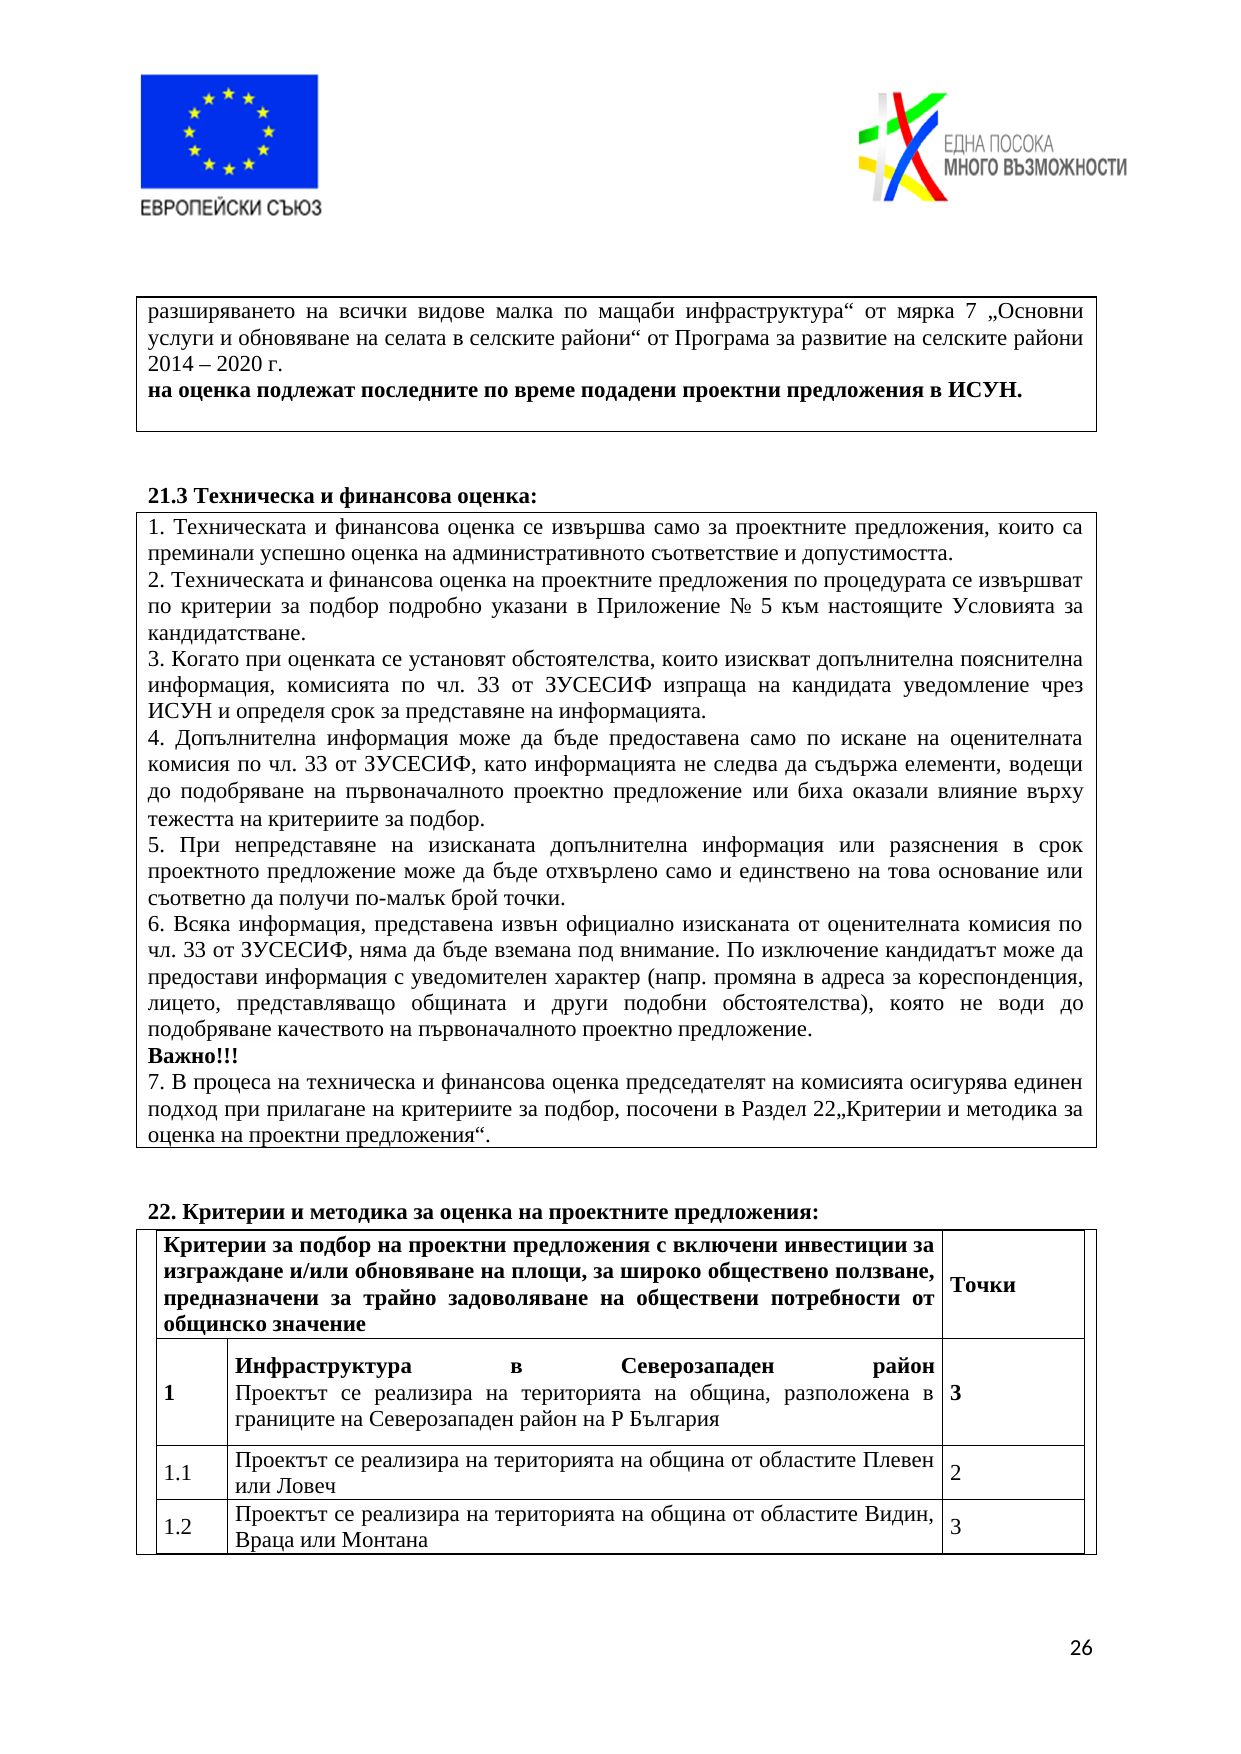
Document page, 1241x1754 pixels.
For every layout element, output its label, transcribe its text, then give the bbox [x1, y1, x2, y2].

picture [140, 73, 324, 219]
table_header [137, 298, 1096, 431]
table_header [157, 1446, 227, 1499]
table_header 1. Техническата и финансова оценка се извършва само за проектните предложения, които са преминали успешно оценка на административното съответствие и допустимостта. 2. Техническата и финансова оценка на проектните предложения по процедурата се извършват по критерии за подбор подробно указани в Приложение № 5 към настоящите Условията за кандидатстване. 3. Когато при оценката се установят обстоятелства, които изискват допълнителна пояснителна информация, комисията по чл. 33 от ЗУСЕСИФ изпраща на кандидата уведомление чрез ИСУН и определя срок за представяне на информацията. 4. Допълнителна информация може да бъде предоставена само по искане на оценителната комисия по чл. 33 от ЗУСЕСИФ, като информацията не следва да съдържа елементи, водещи до подобряване на първоначалното проектно предложение или биха оказали влияние върху тежестта на критериите за подбор. 5. При непредставяне на изисканата допълнителна информация или разяснения в срок проектното предложение може да бъде отхвърлено само и единствено на това основание или съответно да получи по-малък брой точки. 6. Всяка информация, представена извън официално изисканата от оценителната комисия по чл. 33 от ЗУСЕСИФ, няма да бъде вземана под внимание. По изключение кандидатът може да предостави информация с уведомителен характер (напр. промяна в адреса за кореспонденция, лицето, представляващо общината и други подобни обстоятелства), която не води до подобряване качеството на първоначалното проектно предложение. Важно!!! 7. В процеса на техническа и финансова оценка председателят на комисията осигурява единен подход при прилагане на критериите за подбор, посочени в Раздел 22„Критерии и методика за оценка на проектни предложения“. [137, 513, 1096, 1147]
table_header [137, 1230, 156, 1554]
subtitle 22. Критерии и методика за оценка на проектните предложения: [148, 1198, 1093, 1225]
table_header [157, 1500, 227, 1553]
table_header [228, 1446, 942, 1499]
table_header [228, 1500, 942, 1553]
table_header [943, 1231, 1084, 1338]
table_header [157, 1339, 227, 1445]
picture [851, 88, 1130, 204]
subtitle 21.3 Техническа и финансова оценка: [148, 482, 1093, 508]
table_header [1085, 1230, 1096, 1554]
table_header [157, 1231, 942, 1338]
table_header [228, 1339, 942, 1445]
